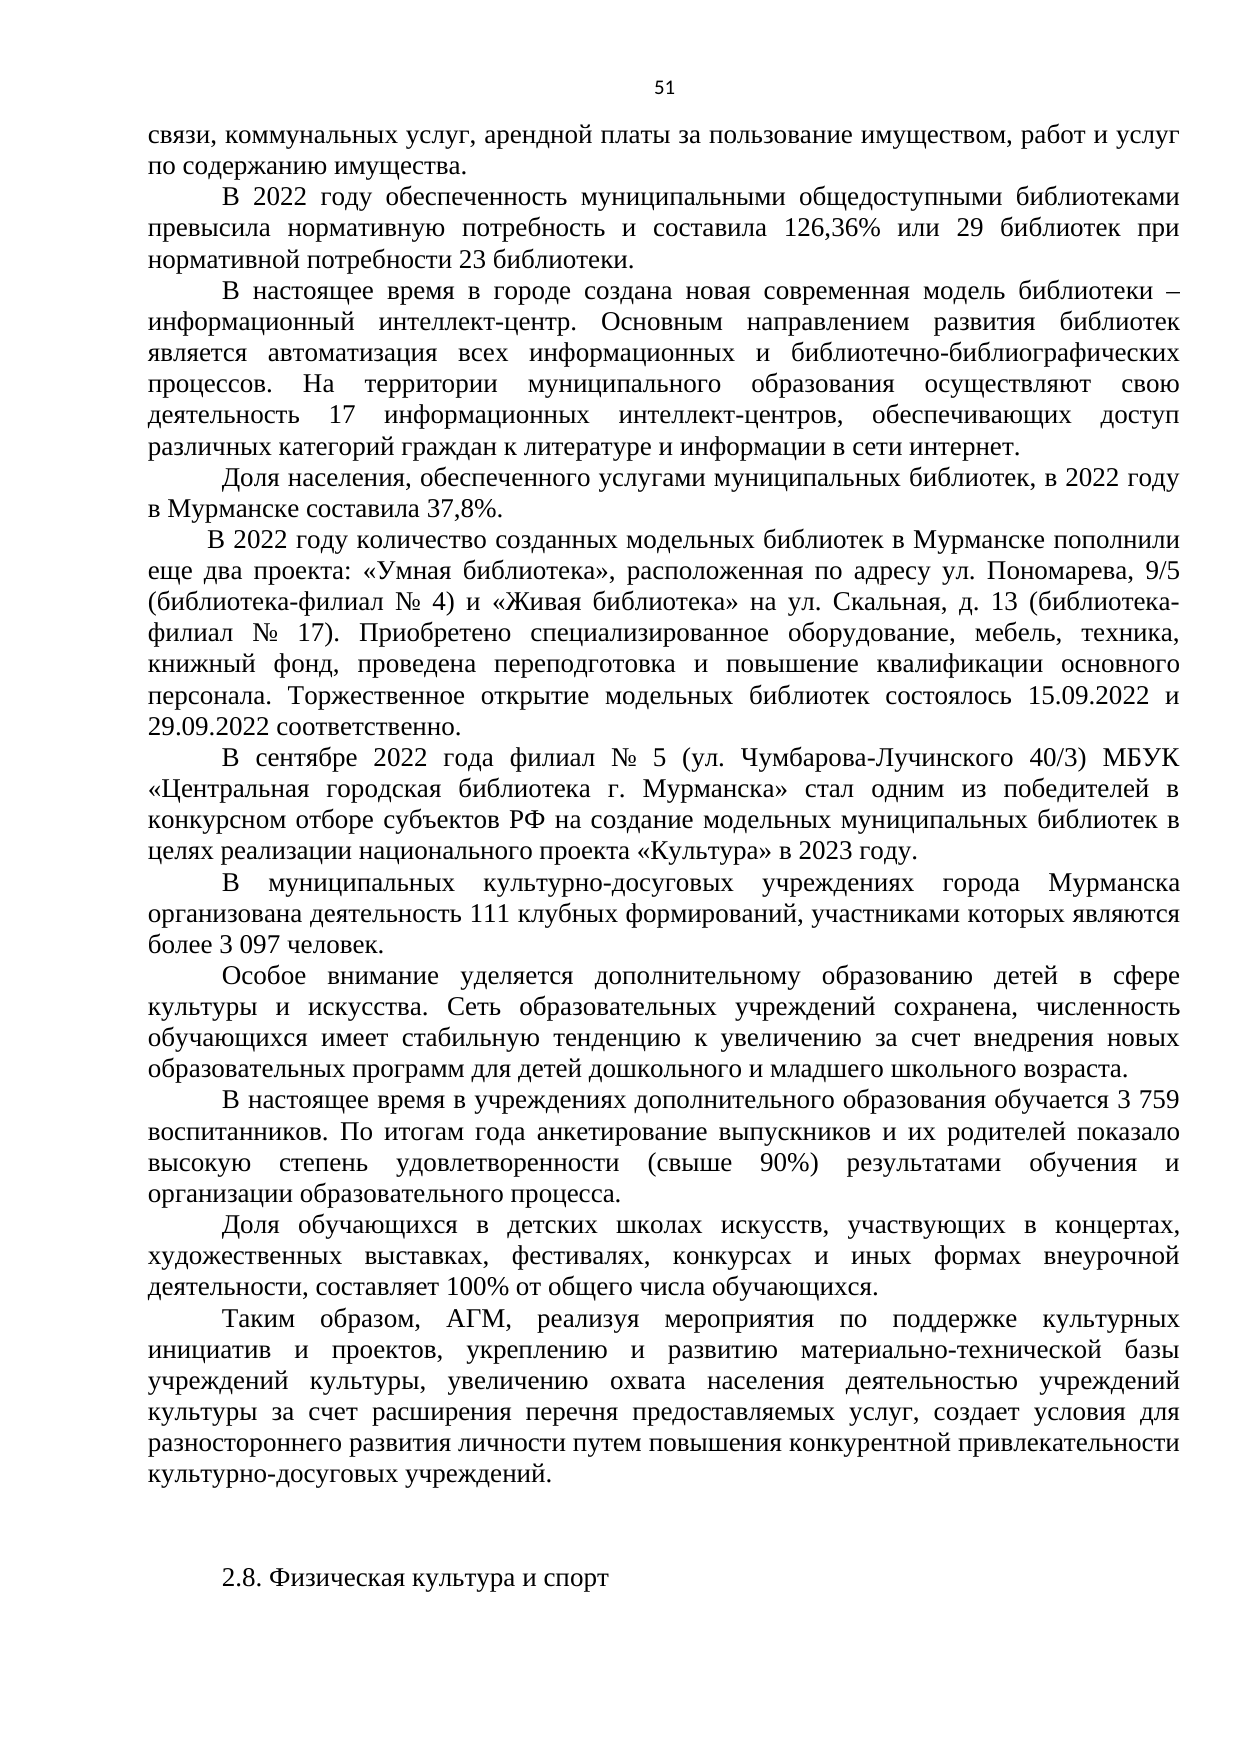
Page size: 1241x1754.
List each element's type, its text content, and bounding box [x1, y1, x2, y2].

text Доля обучающихся в детских школах искусств, участвующих в концертах, художественных выставках, фестивалях, конкурсах и иных формах внеурочной деятельности, составляет 100% от общего числа обучающихся. [148, 1208, 1181, 1302]
text Доля населения, обеспеченного услугами муниципальных библиотек, в 2022 году в Мурманске составила 37,8%. [148, 461, 1181, 523]
text В настоящее время в учреждениях дополнительного образования обучается 3 759 воспитанников. По итогам года анкетирование выпускников и их родителей показало высокую степень удовлетворенности (свыше 90%) результатами обучения и организации образовательного процесса. [148, 1084, 1181, 1208]
text В муниципальных культурно-досуговых учреждениях города Мурманска организована деятельность 111 клубных формирований, участниками которых являются более 3 097 человек. [148, 866, 1181, 959]
text В сентябре 2022 года филиал № 5 (ул. Чумбарова-Лучинского 40/3) МБУК «Центральная городская библиотека г. Мурманска» стал одним из победителей в конкурсном отборе субъектов РФ на создание модельных муниципальных библиотек в целях реализации национального проекта «Культура» в 2023 году. [148, 741, 1181, 866]
text В настоящее время в городе создана новая современная модель библиотеки – информационный интеллект-центр. Основным направлением развития библиотек является автоматизация всех информационных и библиотечно-библиографических процессов. На территории муниципального образования осуществляют свою деятельность 17 информационных интеллект-центров, обеспечивающих доступ различных категорий граждан к литературе и информации в сети интернет. [148, 274, 1181, 461]
text В 2022 году обеспеченность муниципальными общедоступными библиотеками превысила нормативную потребность и составила 126,36% или 29 библиотек при нормативной потребности 23 библиотеки. [148, 180, 1181, 274]
text Особое внимание уделяется дополнительному образованию детей в сфере культуры и искусства. Сеть образовательных учреждений сохранена, численность обучающихся имеет стабильную тенденцию к увеличению за счет внедрения новых образовательных программ для детей дошкольного и младшего школьного возраста. [148, 959, 1181, 1084]
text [148, 118, 1181, 180]
text В 2022 году количество созданных модельных библиотек в Мурманске пополнили еще два проекта: «Умная библиотека», расположенная по адресу ул. Пономарева, 9/5 (библиотека-филиал № 4) и «Живая библиотека» на ул. Скальная, д. 13 (библиотека-филиал № 17). Приобретено специализированное оборудование, мебель, техника, книжный фонд, проведена переподготовка и повышение квалификации основного персонала. Торжественное открытие модельных библиотек состоялось 15.09.2022 и 29.09.2022 соответственно. [148, 523, 1181, 741]
subtitle 2.8. Физическая культура и спорт [148, 1561, 1181, 1592]
text Таким образом, АГМ, реализуя мероприятия по поддержке культурных инициатив и проектов, укреплению и развитию материально-технической базы учреждений культуры, увеличению охвата населения деятельностью учреждений культуры за счет расширения перечня предоставляемых услуг, создает условия для разностороннего развития личности путем повышения конкурентной привлекательности культурно-досуговых учреждений. [148, 1302, 1181, 1488]
